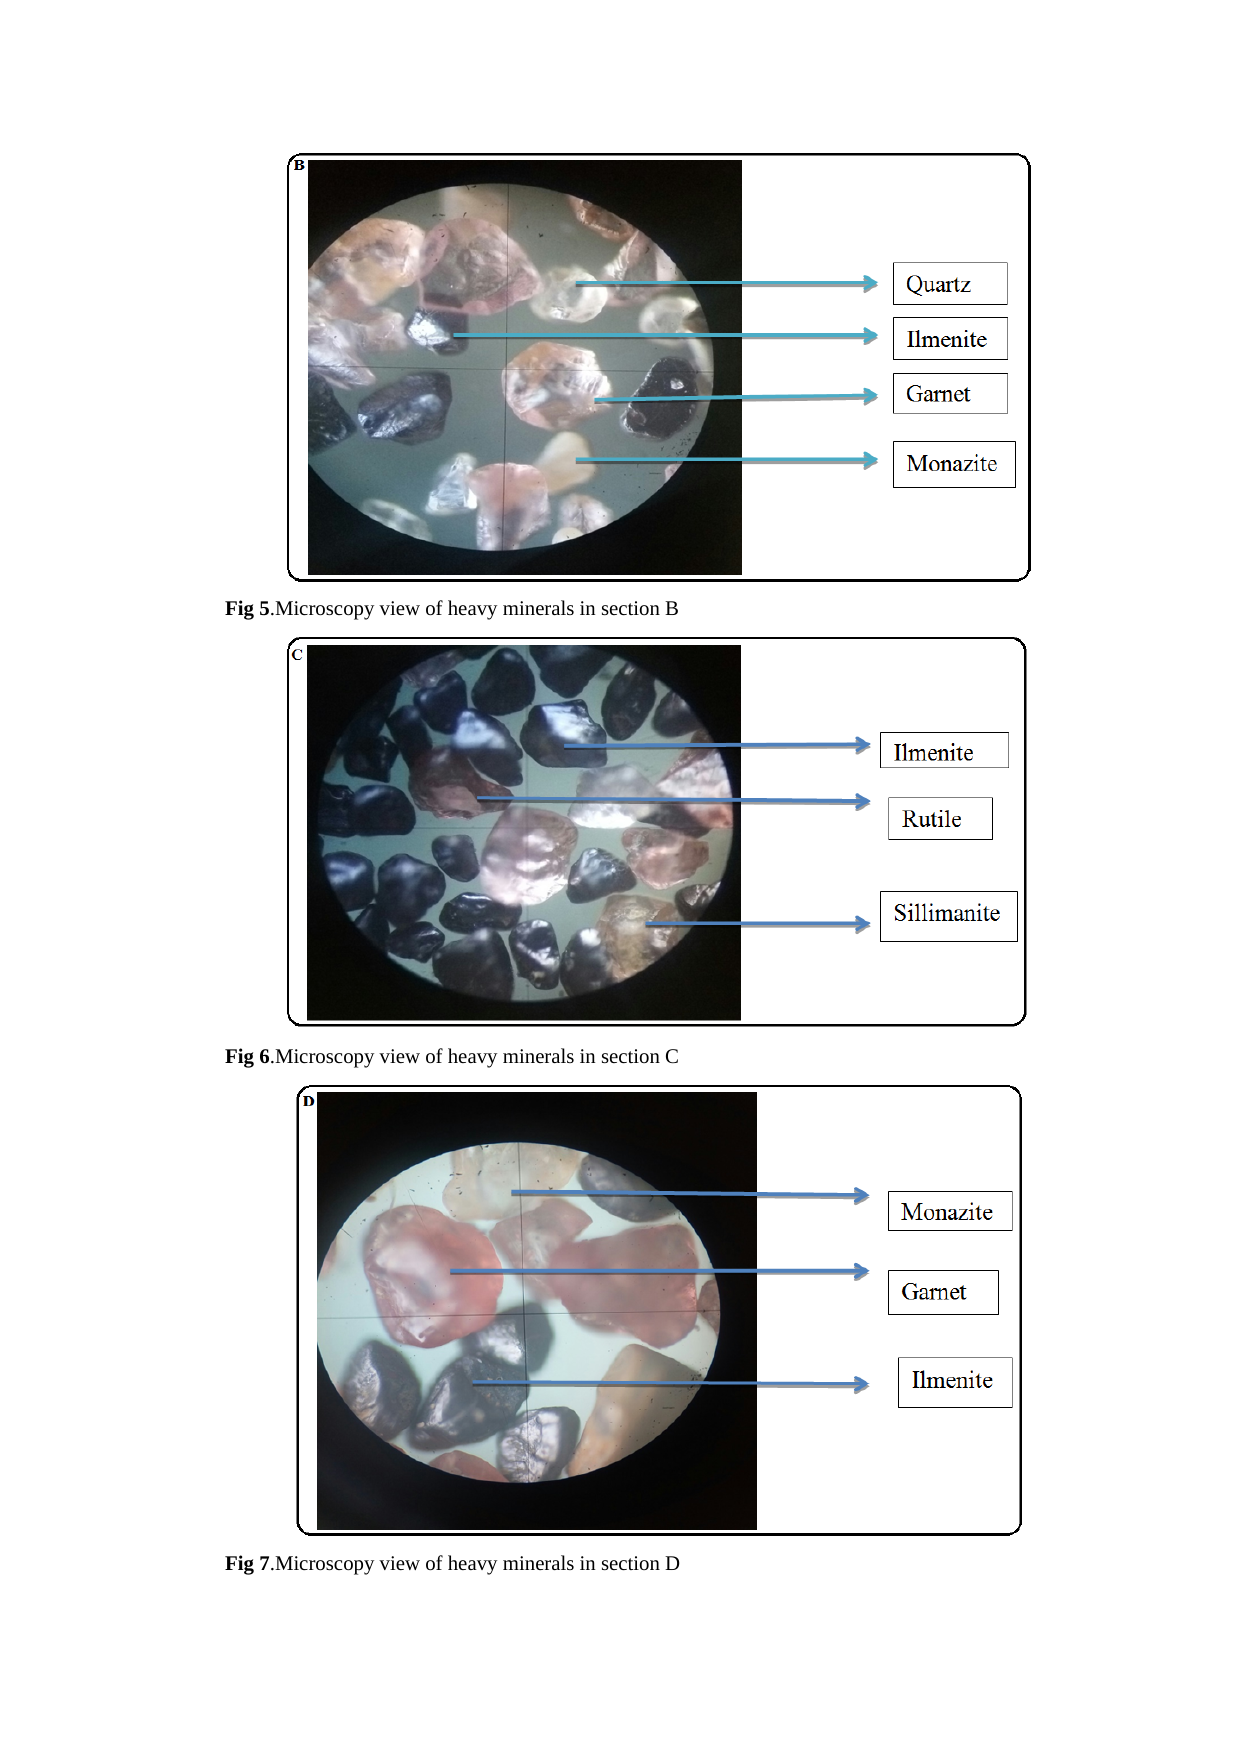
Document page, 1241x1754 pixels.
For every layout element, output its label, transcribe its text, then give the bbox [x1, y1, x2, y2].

picture [282, 150, 1033, 584]
text Fig 7.Microscopy view of heavy minerals in section D [150, 1550, 1090, 1574]
text Fig 5.Microscopy view of heavy minerals in section B [150, 596, 1090, 620]
picture [290, 1080, 1025, 1539]
text Fig 6.Microscopy view of heavy minerals in section C [150, 1044, 1090, 1068]
picture [282, 632, 1033, 1033]
